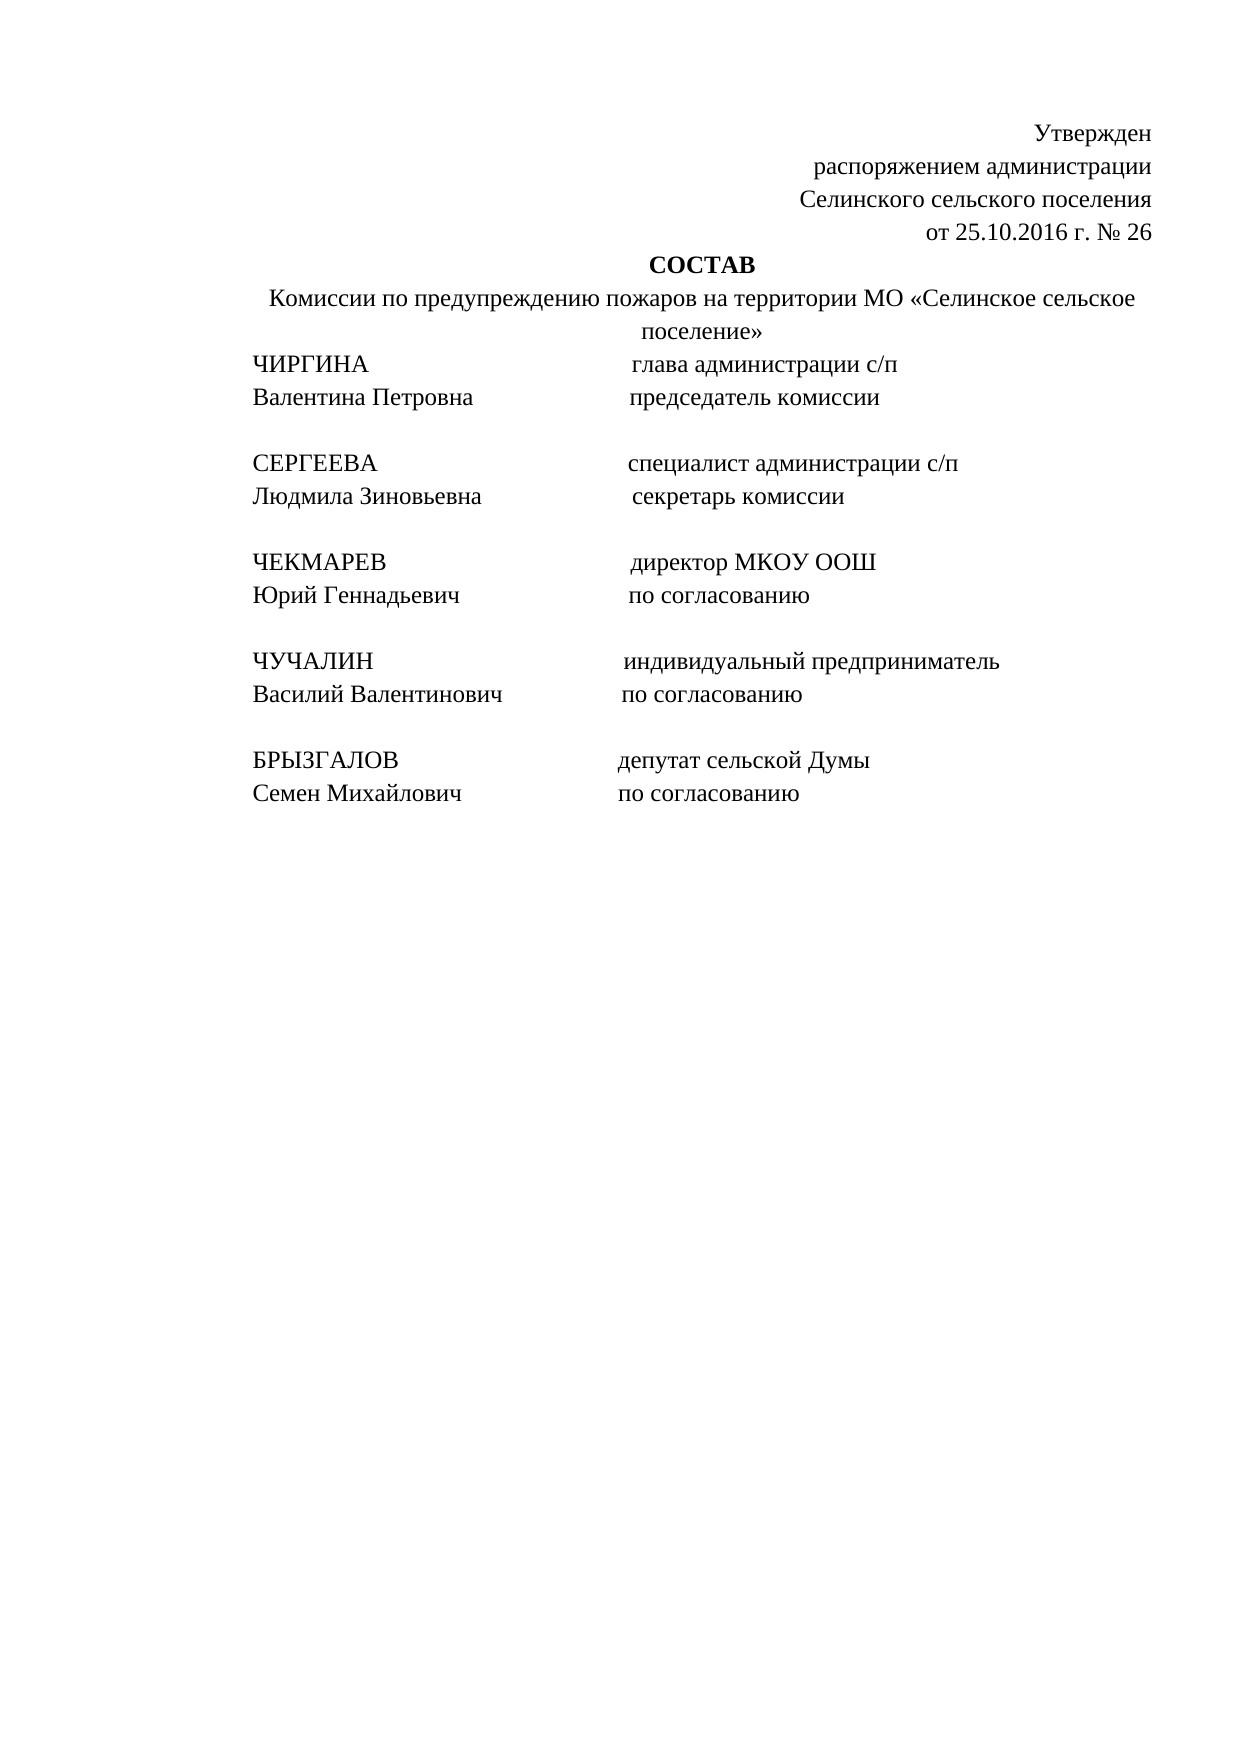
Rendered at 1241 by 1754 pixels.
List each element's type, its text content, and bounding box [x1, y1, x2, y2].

text Комиссии по предупреждению пожаров на территории МО «Селинское сельское поселение» [252, 283, 1152, 345]
text СОСТАВ [252, 250, 1152, 279]
text Валентина Петровна председатель комиссии [252, 382, 1152, 411]
text Людмила Зиновьевна секретарь комиссии [252, 481, 1152, 510]
text БРЫЗГАЛОВ депутат сельской Думы [252, 746, 1152, 774]
text Юрий Геннадьевич по согласованию [252, 580, 1152, 609]
text распоряжением администрации [252, 151, 1152, 180]
text ЧЕКМАРЕВ директор МКОУ ООШ [252, 547, 1152, 576]
text ЧУЧАЛИН индивидуальный предприниматель [252, 646, 1152, 675]
text СЕРГЕЕВА специалист администрации с/п [252, 448, 1152, 477]
text ЧИРГИНА глава администрации с/п [252, 349, 1152, 378]
text от 25.10.2016 г. № 26 [252, 217, 1152, 246]
text Семен Михайлович по согласованию [252, 778, 1152, 807]
text Василий Валентинович по согласованию [252, 679, 1152, 708]
text Утвержден [252, 118, 1152, 147]
text Селинского сельского поселения [252, 184, 1152, 213]
